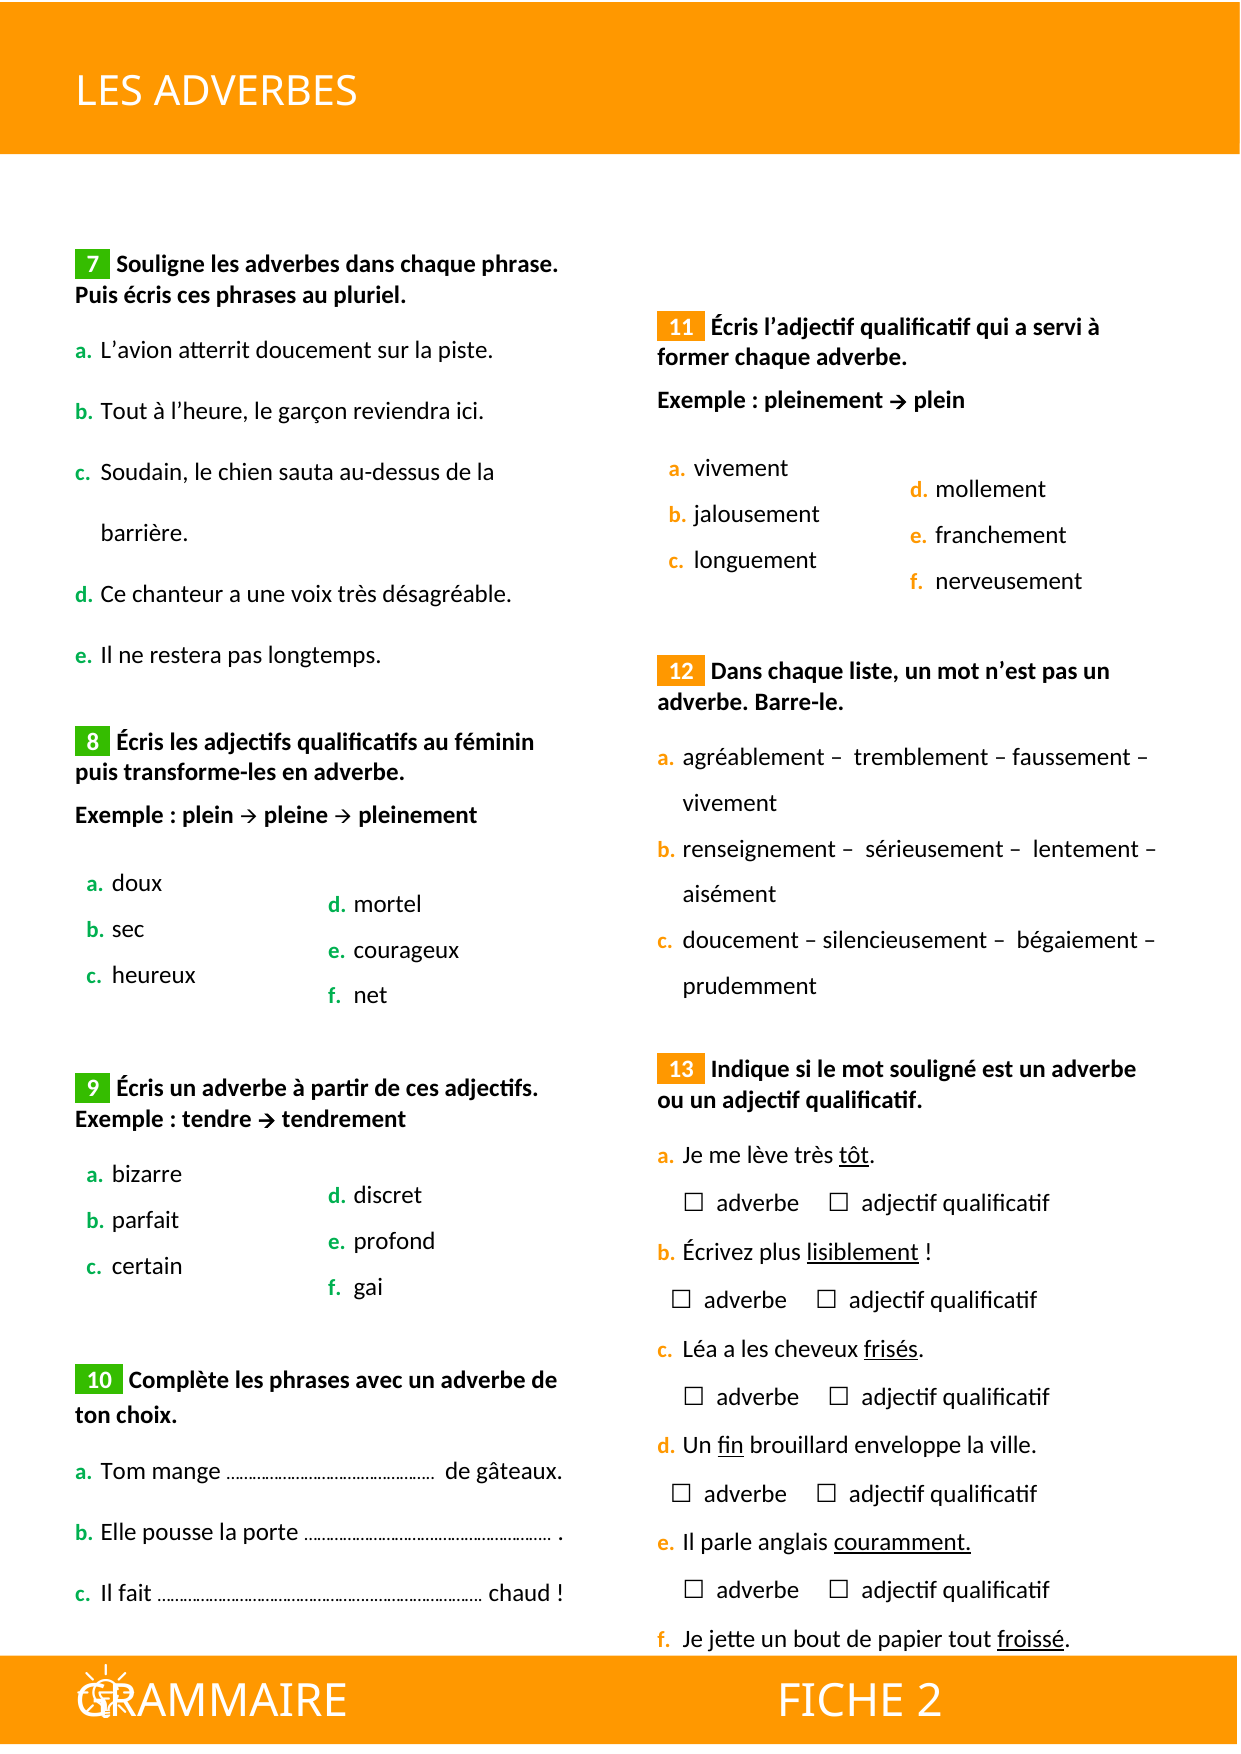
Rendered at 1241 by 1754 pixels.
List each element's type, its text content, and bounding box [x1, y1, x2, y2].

text 10 Complète les phrases avec un adverbe de ton choix. [75, 1364, 583, 1429]
text 11 Écris l’adjectif qualificatif qui a servi à former chaque adverbe. [657, 311, 1165, 372]
table_header bizarre parfait certain [75, 1159, 317, 1314]
picture [75, 1664, 139, 1720]
text 9 Écris un adverbe à partir de ces adjectifs. Exemple : tendre tendrement [75, 1073, 583, 1134]
text 7 Souligne les adverbes dans chaque phrase. Puis écris ces phrases au pluriel. [75, 248, 583, 309]
list Tom mange ………………………….…………….. de gâteaux. [75, 1455, 583, 1485]
list Soudain, le chien sauta au-dessus de la barrière. [75, 457, 583, 548]
list Elle pousse la porte ………………………….…………………….. . [75, 1516, 583, 1546]
list Un fin brouillard enveloppe la ville. [657, 1429, 1165, 1460]
list Il fait …………………………………………..……………………. chaud ! [75, 1577, 583, 1607]
table_header discret profond gai [317, 1159, 558, 1314]
list Il ne restera pas longtemps. [75, 640, 583, 670]
table_header mollement franchement nerveusement [899, 453, 1140, 608]
list Je jette un bout de papier tout froissé. [657, 1623, 1165, 1654]
table_header vivement jalousement longuement [657, 453, 898, 608]
list Léa a les cheveux frisés. adverbe adjectif qualificatif [657, 1333, 1165, 1413]
text Exemple : plein pleine pleinement [75, 799, 583, 830]
list L’avion atterrit doucement sur la piste. [75, 334, 583, 365]
list Il parle anglais couramment. adverbe adjectif qualificatif [657, 1526, 1165, 1606]
text adverbe adjectif qualificatif [657, 1475, 1165, 1509]
list agréablement – tremblement – faussement – vivement [657, 741, 1165, 818]
list doucement – silencieusement – bégaiement – prudemment [657, 924, 1165, 1001]
text adverbe adjectif qualificatif [657, 1282, 1165, 1316]
text 12 Dans chaque liste, un mot n’est pas un adverbe. Barre-le. [657, 655, 1165, 716]
text 8 Écris les adjectifs qualificatifs au féminin puis transforme-les en adverbe. [75, 726, 583, 787]
text Exemple : pleinement plein [657, 384, 1165, 415]
list renseignement – sérieusement – lentement – aisément [657, 833, 1165, 909]
table_header mortel courageux net [317, 867, 558, 1023]
text 13 Indique si le mot souligné est un adverbe ou un adjectif qualificatif. [657, 1053, 1165, 1114]
list Écrivez plus lisiblement ! [657, 1236, 1165, 1267]
table_header doux sec heureux [75, 867, 317, 1023]
list Tout à l’heure, le garçon reviendra ici. [75, 396, 583, 426]
list Ce chanteur a une voix très désagréable. [75, 579, 583, 609]
list Je me lève très tôt. adverbe adjectif qualificatif [657, 1139, 1165, 1219]
